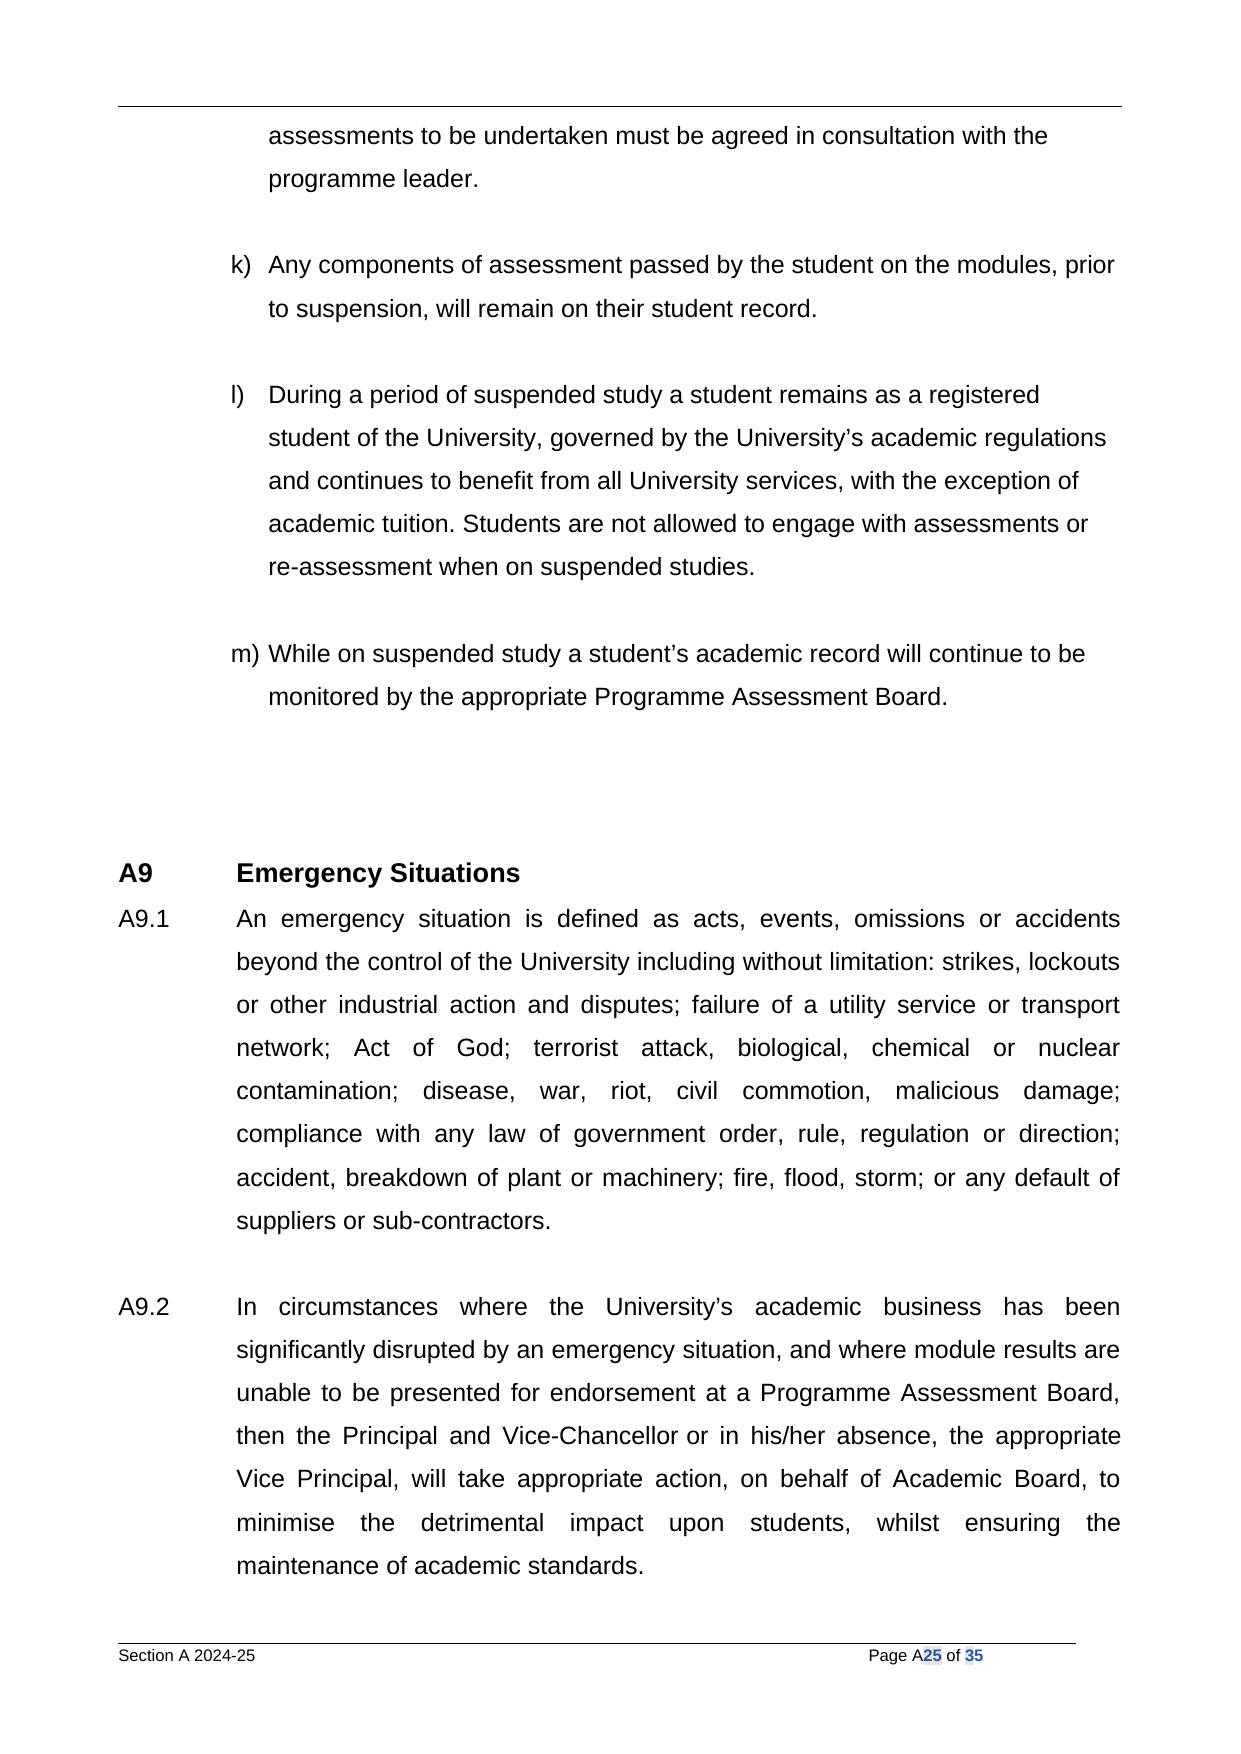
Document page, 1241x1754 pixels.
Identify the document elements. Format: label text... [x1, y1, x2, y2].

subtitle A9 Emergency Situations [118, 857, 1122, 888]
text A9.1 An emergency situation is defined as acts, events, omissions or accidents beyond the control of the University including without limitation: strikes, lockouts or other industrial action and disputes; failure of a utility service or transport network; Act of God; terrorist attack, biological, chemical or nuclear contamination; disease, war, riot, civil commotion, malicious damage; compliance with any law of government order, rule, regulation or direction; accident, breakdown of plant or machinery; fire, flood, storm; or any default of suppliers or sub-contractors. [118, 904, 1122, 1234]
list Any components of assessment passed by the student on the modules, prior to suspension, will remain on their student record. [231, 251, 1122, 322]
text A9.2 In circumstances where the University’s academic business has been significantly disrupted by an emergency situation, and where module results are unable to be presented for endorsement at a Programme Assessment Board, then the Principal and Vice-Chancellor or in his/her absence, the appropriate Vice Principal, will take appropriate action, on behalf of Academic Board, to minimise the detrimental impact upon students, whilst ensuring the maintenance of academic standards. [118, 1292, 1122, 1579]
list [231, 121, 1122, 193]
list While on suspended study a student’s academic record will continue to be monitored by the appropriate Programme Assessment Board. [231, 639, 1122, 711]
list During a period of suspended study a student remains as a registered student of the University, governed by the University’s academic regulations and continues to benefit from all University services, with the exception of academic tuition. Students are not allowed to engage with assessments or re-assessment when on suspended studies. [231, 380, 1122, 581]
